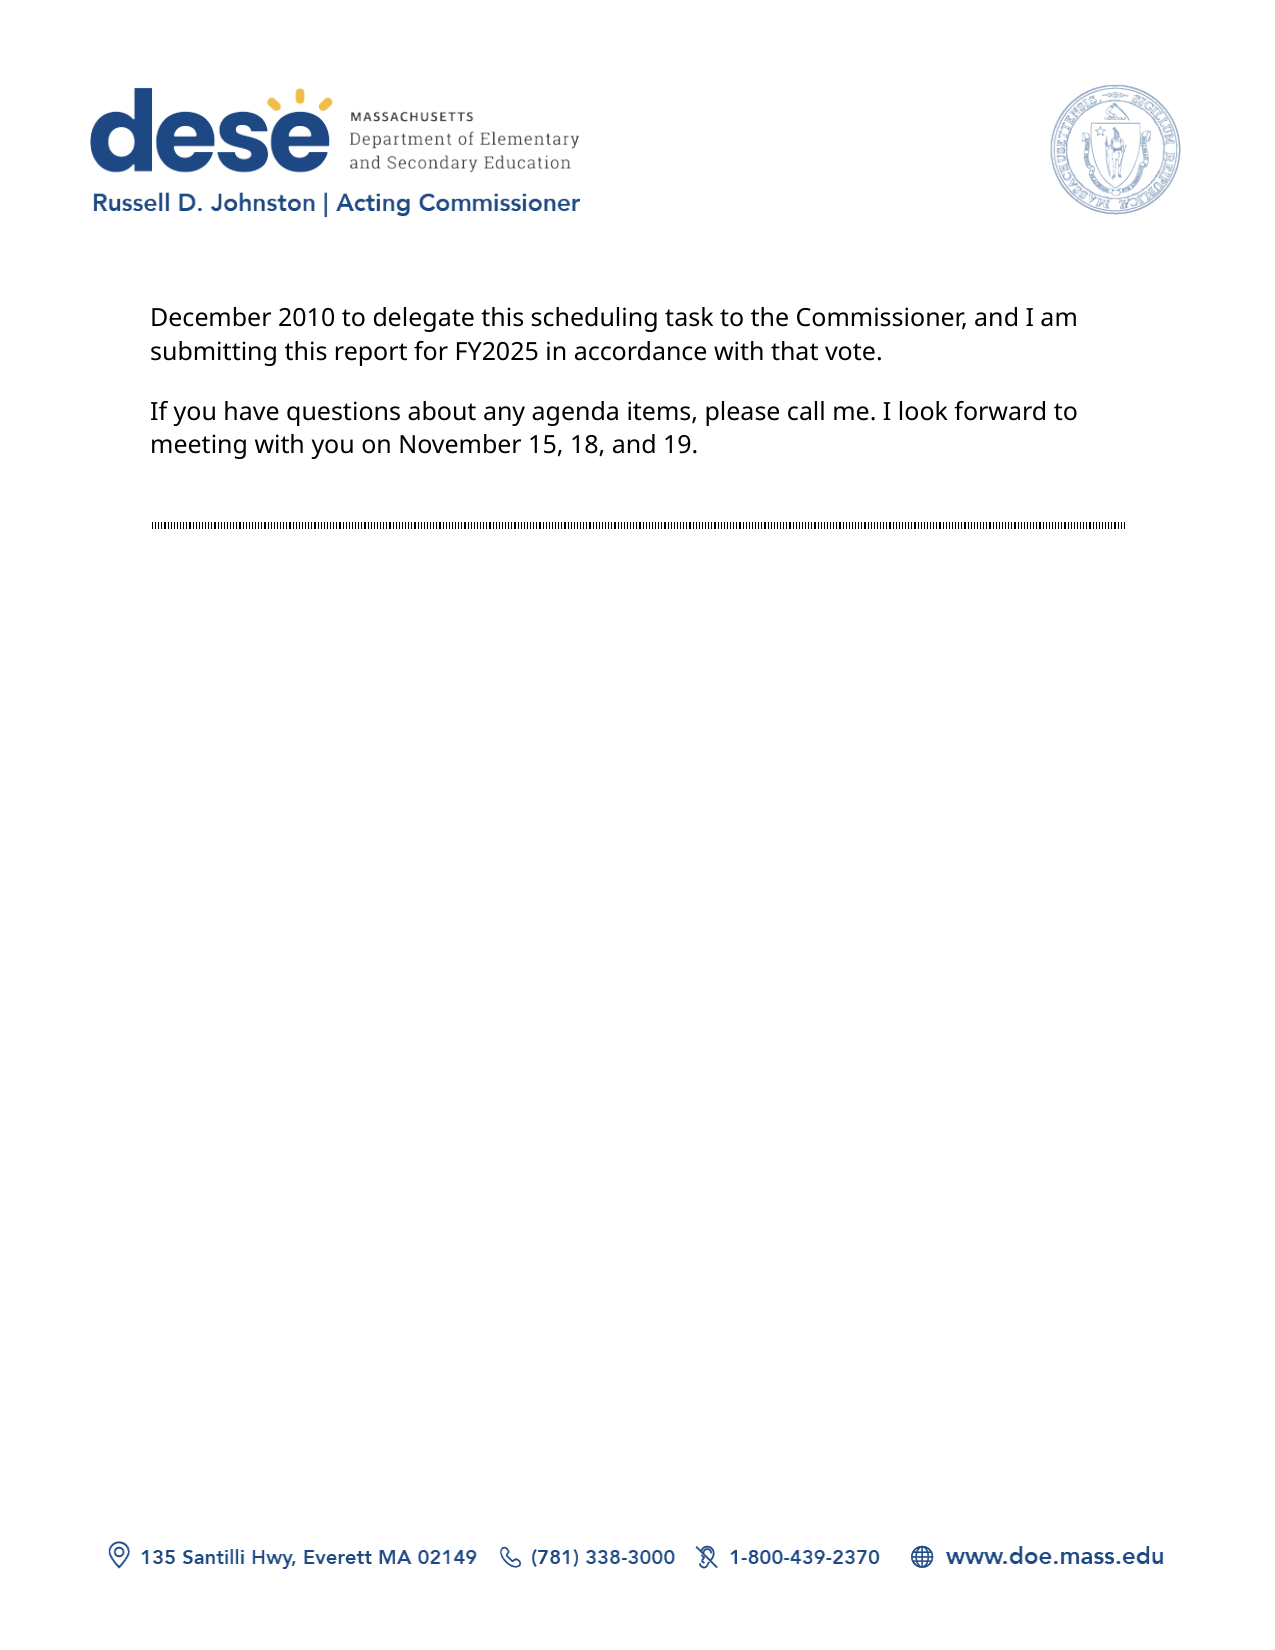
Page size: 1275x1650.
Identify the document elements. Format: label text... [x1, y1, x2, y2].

text If you have questions about any agenda items, please call me. I look forward to meeting with you on November 15, 18, and 19. [150, 393, 1125, 461]
picture [0, 1513, 1275, 1635]
picture [0, 0, 1275, 238]
